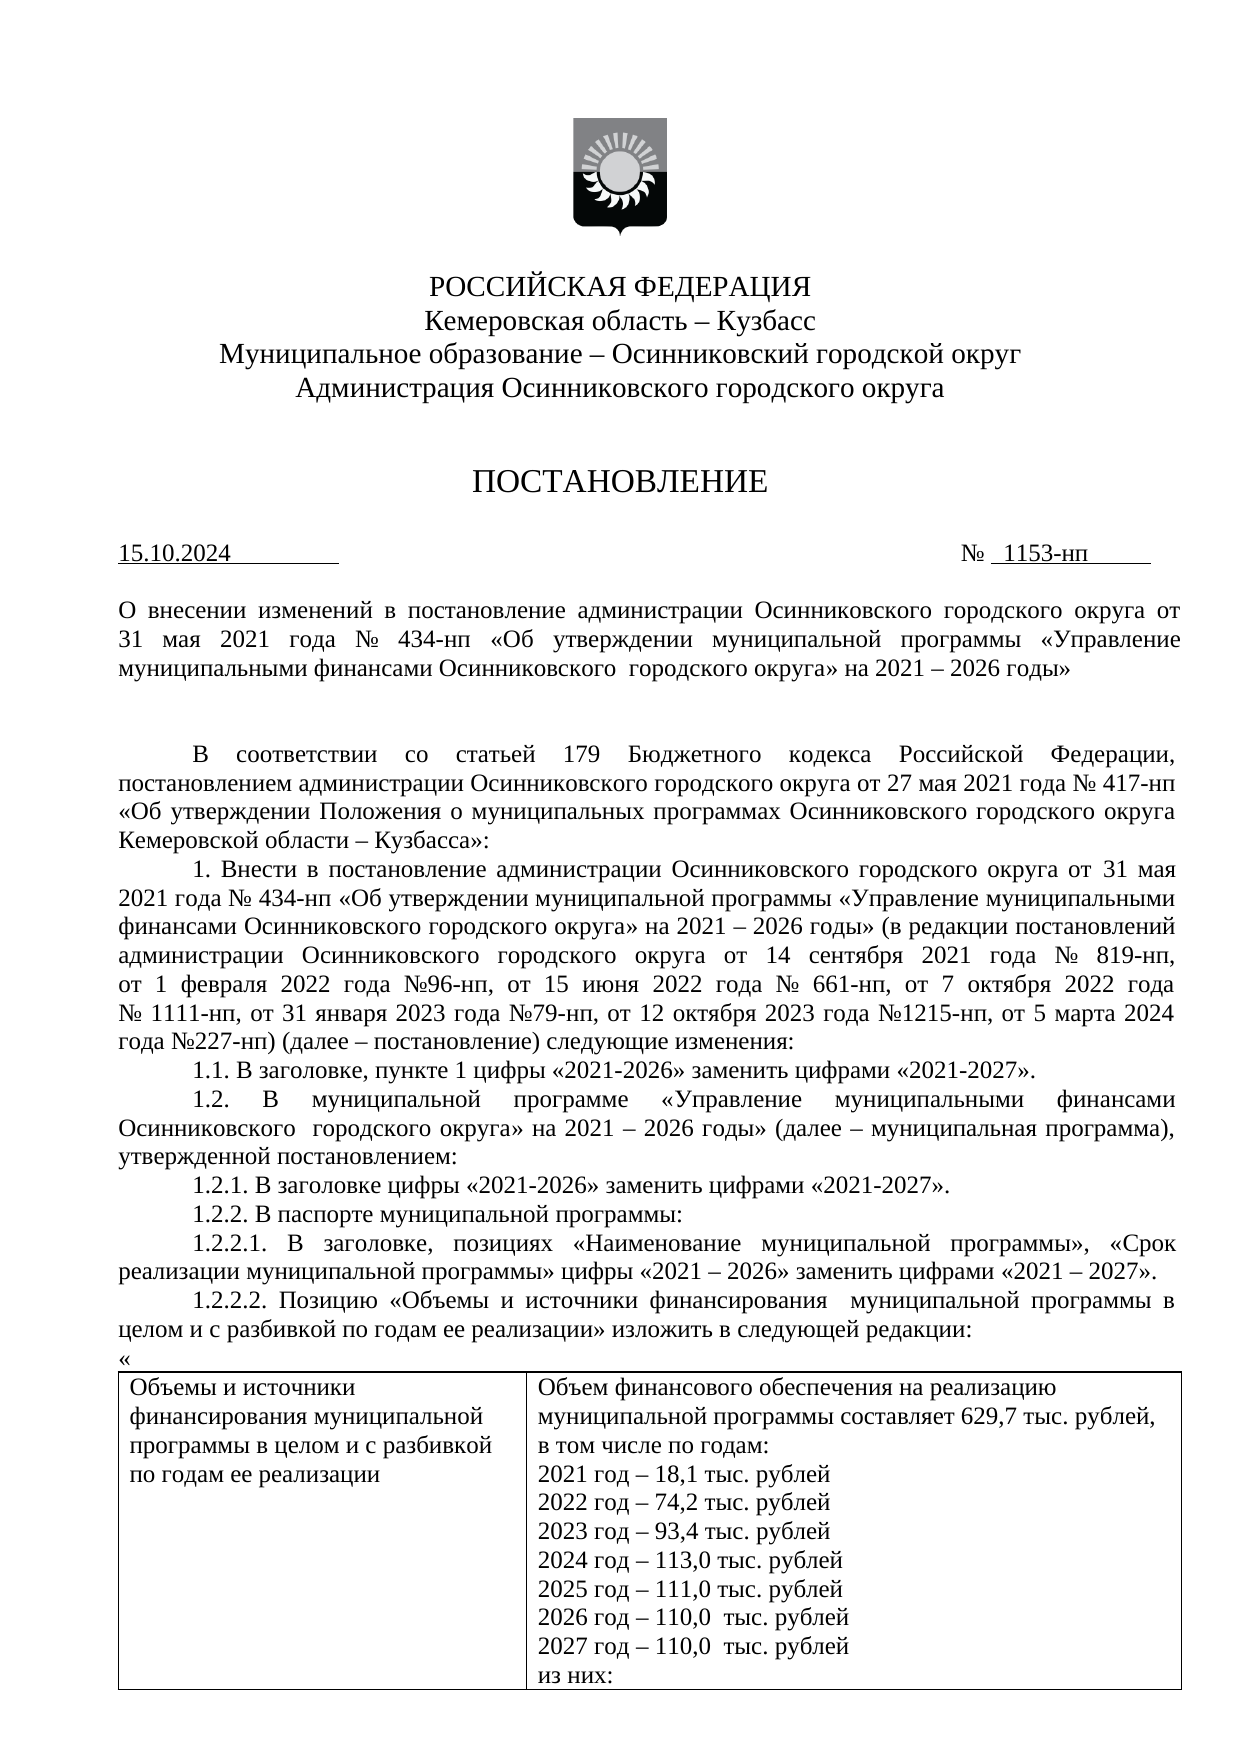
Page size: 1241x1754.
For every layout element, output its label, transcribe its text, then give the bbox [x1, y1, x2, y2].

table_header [119, 1373, 526, 1689]
text В соответствии со статьей 179 Бюджетного кодекса Российской Федерации, постановлением администрации Осинниковского городского округа от 27 мая 2021 года № 417-нп «Об утверждении Положения о муниципальных программах Осинниковского городского округа Кемеровской области – Кузбасса»: [118, 739, 1176, 854]
text ПОСТАНОВЛЕНИЕ [59, 461, 1181, 499]
text РОССИЙСКАЯ ФЕДЕРАЦИЯ [59, 269, 1181, 303]
text 1. Внести в постановление администрации Осинниковского городского округа от 31 мая 2021 года № 434-нп «Об утверждении муниципальной программы «Управление муниципальными финансами Осинниковского городского округа» на 2021 – 2026 годы» (в редакции постановлений администрации Осинниковского городского округа от 14 сентября 2021 года № 819-нп, от 1 февраля 2022 года №96-нп, от 15 июня 2022 года № 661-нп, от 7 октября 2022 года № 1111-нп, от 31 января 2023 года №79-нп, от 12 октября 2023 года №1215-нп, от 5 марта 2024 года №227-нп) (далее – постановление) следующие изменения: [118, 854, 1176, 1055]
text 1.2. В муниципальной программе «Управление муниципальными финансами Осинниковского городского округа» на 2021 – 2026 годы» (далее – муниципальная программа), утвержденной постановлением: [118, 1084, 1176, 1170]
text 1.1. В заголовке, пункте 1 цифры «2021-2026» заменить цифрами «2021-2027». [118, 1055, 1176, 1084]
text 1.2.2.1. В заголовке, позициях «Наименование муниципальной программы», «Срок реализации муниципальной программы» цифры «2021 – 2026» заменить цифрами «2021 – 2027». [118, 1228, 1176, 1285]
text Администрация Осинниковского городского округа [59, 370, 1181, 403]
text Кемеровская область – Кузбасс [59, 303, 1181, 336]
text 15.10.2024 № 1153-нп [118, 538, 1181, 566]
picture [573, 118, 667, 236]
text О внесении изменений в постановление администрации Осинниковского городского округа от 31 мая 2021 года № 434-нп «Об утверждении муниципальной программы «Управление муниципальными финансами Осинниковского городского округа» на 2021 – 2026 годы» [118, 595, 1181, 681]
text Муниципальное образование – Осинниковский городской округ [59, 336, 1181, 370]
text 1.2.2.2. Позицию «Объемы и источники финансирования муниципальной программы в целом и с разбивкой по годам ее реализации» изложить в следующей редакции: [118, 1285, 1176, 1343]
text « [118, 1343, 1176, 1371]
text 1.2.1. В заголовке цифры «2021-2026» заменить цифрами «2021-2027». [118, 1170, 1176, 1199]
text 1.2.2. В паспорте муниципальной программы: [118, 1199, 1176, 1228]
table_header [527, 1373, 1181, 1689]
